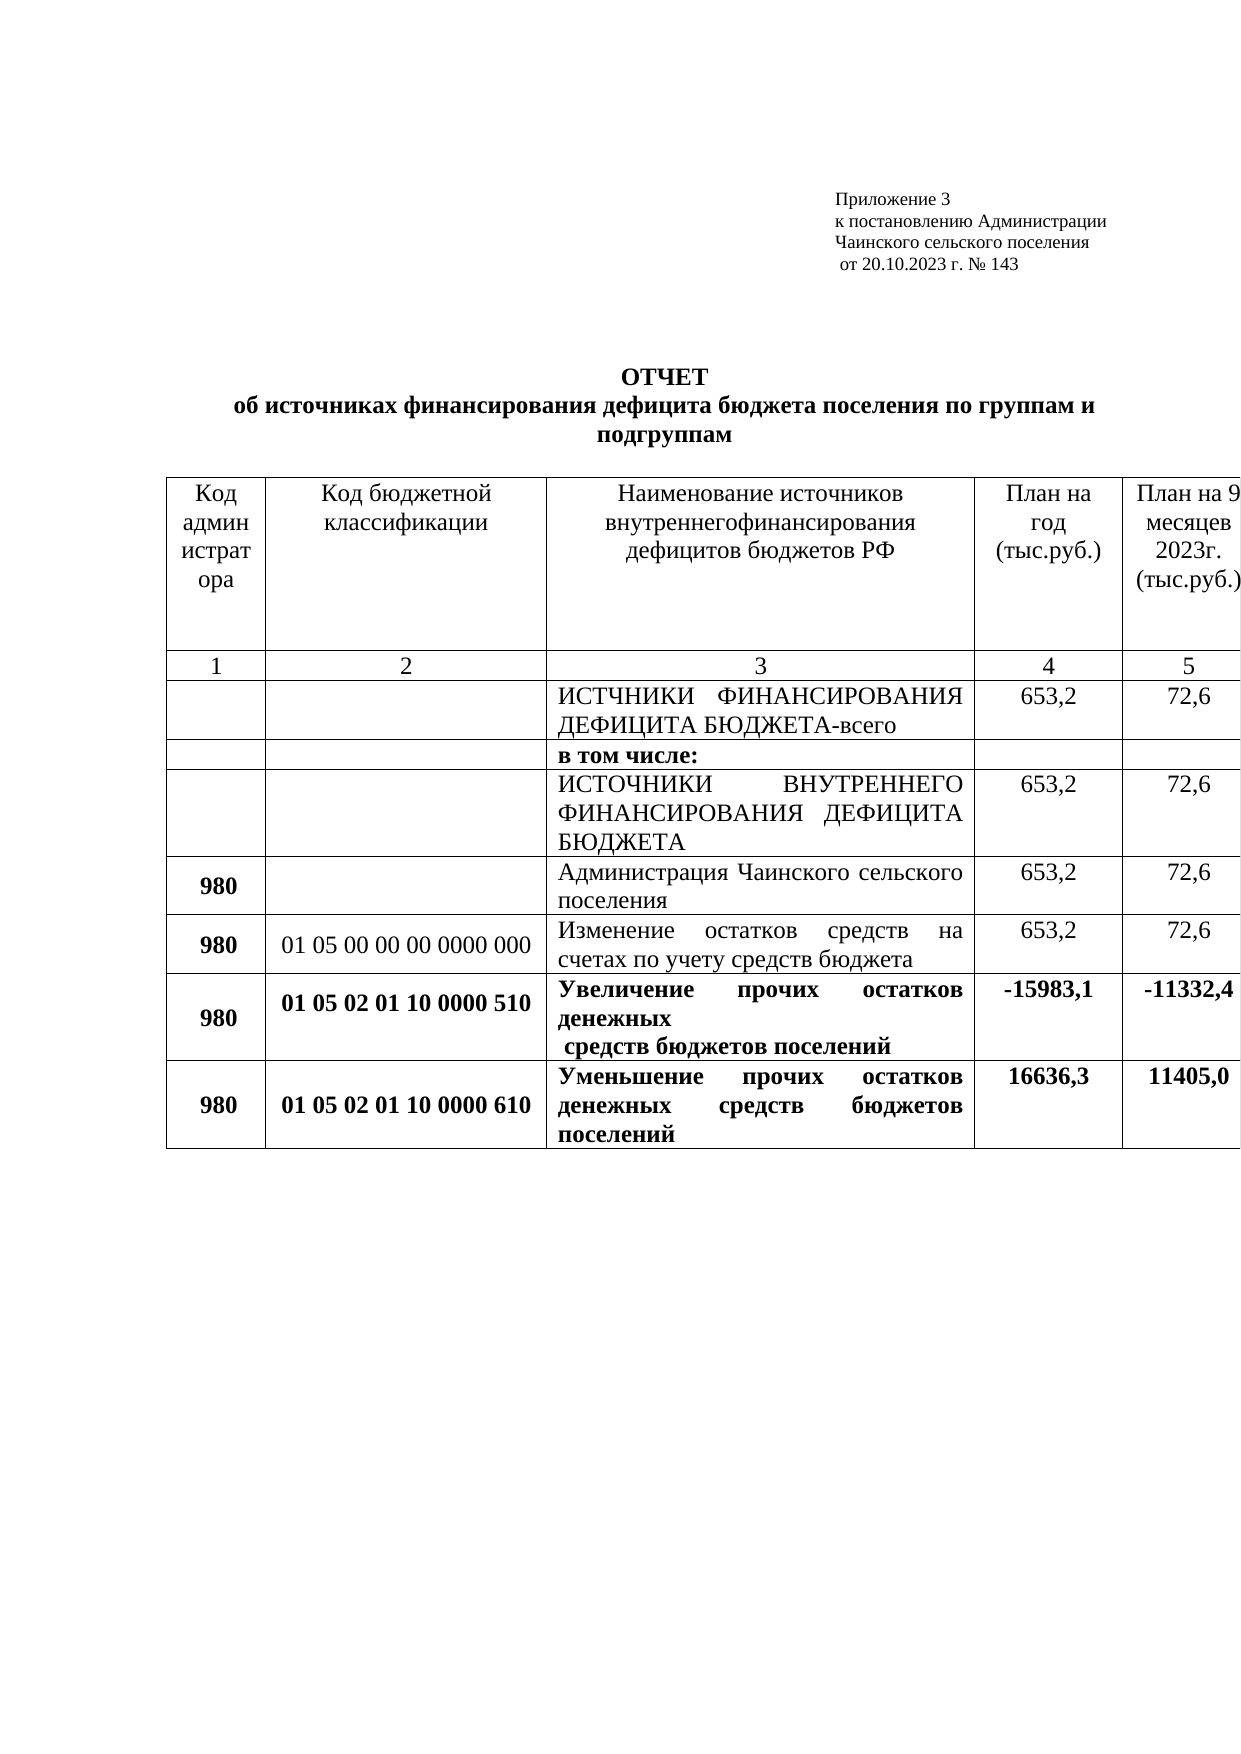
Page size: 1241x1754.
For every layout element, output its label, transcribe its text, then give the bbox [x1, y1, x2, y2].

table_cell 16636,3 [975, 1061, 1122, 1147]
table_cell 980 [167, 974, 265, 1060]
table_cell Увеличение прочих остатков денежных средств бюджетов поселений [547, 974, 974, 1060]
table_cell 2 [266, 651, 546, 680]
table_cell [975, 740, 1122, 768]
table_cell ИСТЧНИКИ ФИНАНСИРОВАНИЯ ДЕФИЦИТА БЮДЖЕТА-всего [547, 681, 974, 739]
table_cell 01 05 02 01 10 0000 510 [266, 974, 546, 1060]
table_cell 1 [167, 651, 265, 680]
table_cell [266, 857, 546, 914]
table_cell [167, 681, 265, 739]
table_cell -11332,4 [1123, 974, 1240, 1060]
table_cell Администрация Чаинского сельского поселения [547, 857, 974, 914]
table_header План на год (тыс.руб.) [975, 478, 1122, 650]
table_header Наименование источников внутреннегофинансирования дефицитов бюджетов РФ [547, 478, 974, 650]
table_cell 653,2 [975, 681, 1122, 739]
table_cell 72,6 [1123, 857, 1240, 914]
table_header План на 9 месяцев 2023г. (тыс.руб.) [1123, 478, 1240, 650]
table_cell 72,6 [1123, 770, 1240, 856]
table_cell Уменьшение прочих остатков денежных средств бюджетов поселений [547, 1061, 974, 1147]
table_cell [266, 681, 546, 739]
table_header Код бюджетной классификации [266, 478, 546, 650]
table_cell в том числе: [547, 740, 974, 768]
table_cell [167, 770, 265, 856]
table_cell 5 [1123, 651, 1240, 680]
table_cell 653,2 [975, 857, 1122, 914]
text об источниках финансирования дефицита бюджета поселения по группам и подгруппам [177, 391, 1152, 448]
table_cell 72,6 [1123, 681, 1240, 739]
table_cell 72,6 [1123, 915, 1240, 973]
table_cell ИСТОЧНИКИ ВНУТРЕННЕГО ФИНАНСИРОВАНИЯ ДЕФИЦИТА БЮДЖЕТА [547, 770, 974, 856]
table_cell Изменение остатков средств на счетах по учету средств бюджета [547, 915, 974, 973]
table_cell 01 05 00 00 00 0000 000 [266, 915, 546, 973]
table_cell 653,2 [975, 770, 1122, 856]
table_cell 11405,0 [1123, 1061, 1240, 1147]
text ОТЧЕТ [177, 362, 1152, 391]
table_cell [1123, 740, 1240, 768]
table_cell 980 [167, 1061, 265, 1147]
table_cell 01 05 02 01 10 0000 610 [266, 1061, 546, 1147]
table_header Приложение 3 к постановлению Администрации Чаинского сельского поселения от 20.10.2023 г. № 143 [824, 188, 1133, 305]
table_cell [266, 740, 546, 768]
table_cell 980 [167, 857, 265, 914]
table_cell 653,2 [975, 915, 1122, 973]
table_cell [266, 770, 546, 856]
table_header Код администратора [167, 478, 265, 650]
table_cell -15983,1 [975, 974, 1122, 1060]
table_cell 3 [547, 651, 974, 680]
table_cell 4 [975, 651, 1122, 680]
table_cell [167, 740, 265, 768]
table_cell 980 [167, 915, 265, 973]
